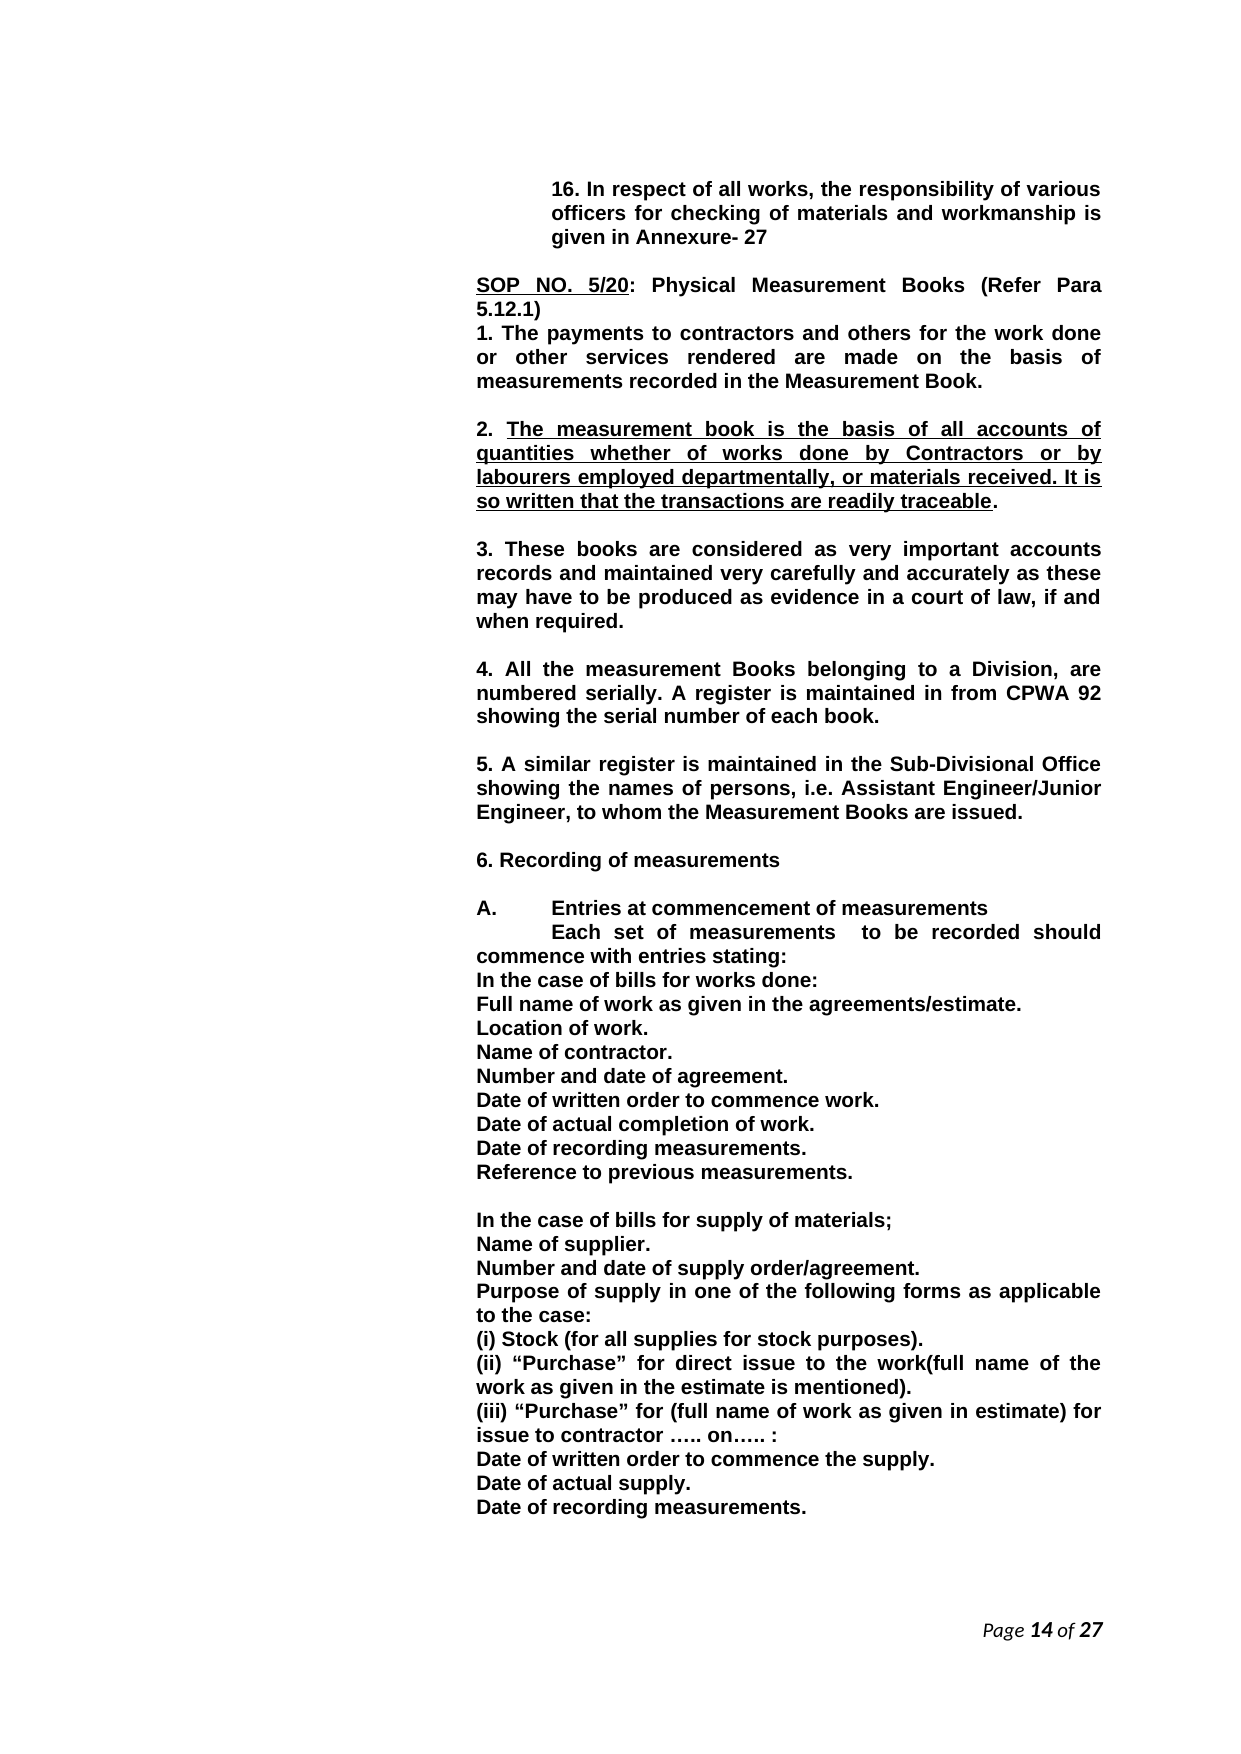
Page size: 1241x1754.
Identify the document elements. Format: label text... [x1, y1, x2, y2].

text 6. Recording of measurements [476, 848, 1102, 872]
text 3. These books are considered as very important accounts records and maintained very carefully and accurately as these may have to be produced as evidence in a court of law, if and when required. [476, 537, 1102, 632]
text In the case of bills for supply of materials; [476, 1207, 1102, 1231]
text 4. All the measurement Books belonging to a Division, are numbered serially. A register is maintained in from CPWA 92 showing the serial number of each book. [476, 656, 1102, 728]
text Purpose of supply in one of the following forms as applicable to the case: [476, 1279, 1102, 1327]
text SOP NO. 5/20: Physical Measurement Books (Refer Para 5.12.1) [476, 273, 1102, 321]
text (i) Stock (for all supplies for stock purposes). [476, 1327, 1102, 1351]
text Reference to previous measurements. [476, 1159, 1102, 1183]
text Date of actual completion of work. [476, 1112, 1102, 1136]
text (ii) “Purchase” for direct issue to the work(full name of the work as given in the estimate is mentioned). [476, 1351, 1102, 1399]
text A. Entries at commencement of measurements [476, 896, 1102, 920]
text In the case of bills for works done: [476, 968, 1102, 992]
text Number and date of agreement. [476, 1064, 1102, 1088]
text 2. The measurement book is the basis of all accounts of quantities whether of works done by Contractors or by labourers employed departmentally, or materials received. It is so written that the transactions are readily traceable. [476, 487, 1102, 513]
text 16. In respect of all works, the responsibility of various officers for checking of materials and workmanship is given in Annexure- 27 [551, 177, 1102, 249]
text 2. The measurement book is the basis of all accounts of quantities whether of works done by Contractors or by labourers employed departmentally, or materials received. It is so written that the transactions are readily traceable. [476, 417, 1102, 462]
text Name of contractor. [476, 1040, 1102, 1064]
text Date of written order to commence work. [476, 1088, 1102, 1112]
text Location of work. [476, 1016, 1102, 1040]
text 1. The payments to contractors and others for the work done or other services rendered are made on the basis of measurements recorded in the Measurement Book. [476, 321, 1102, 393]
text Each set of measurements to be recorded should commence with entries stating: [476, 920, 1102, 968]
text Date of recording measurements. [476, 1136, 1102, 1159]
text Number and date of supply order/agreement. [476, 1255, 1102, 1279]
text Name of supplier. [476, 1231, 1102, 1255]
text Date of actual supply. [476, 1471, 1102, 1495]
text Date of recording measurements. [476, 1495, 1102, 1519]
text 5. A similar register is maintained in the Sub-Divisional Office showing the names of persons, i.e. Assistant Engineer/Junior Engineer, to whom the Measurement Books are issued. [476, 752, 1102, 824]
text 2. The measurement book is the basis of all accounts of quantities whether of works done by Contractors or by labourers employed departmentally, or materials received. It is so written that the transactions are readily traceable. [476, 463, 1102, 486]
text Full name of work as given in the agreements/estimate. [476, 992, 1102, 1016]
text (iii) “Purchase” for (full name of work as given in estimate) for issue to contractor ….. on….. : [476, 1399, 1102, 1447]
text Date of written order to commence the supply. [476, 1447, 1102, 1471]
